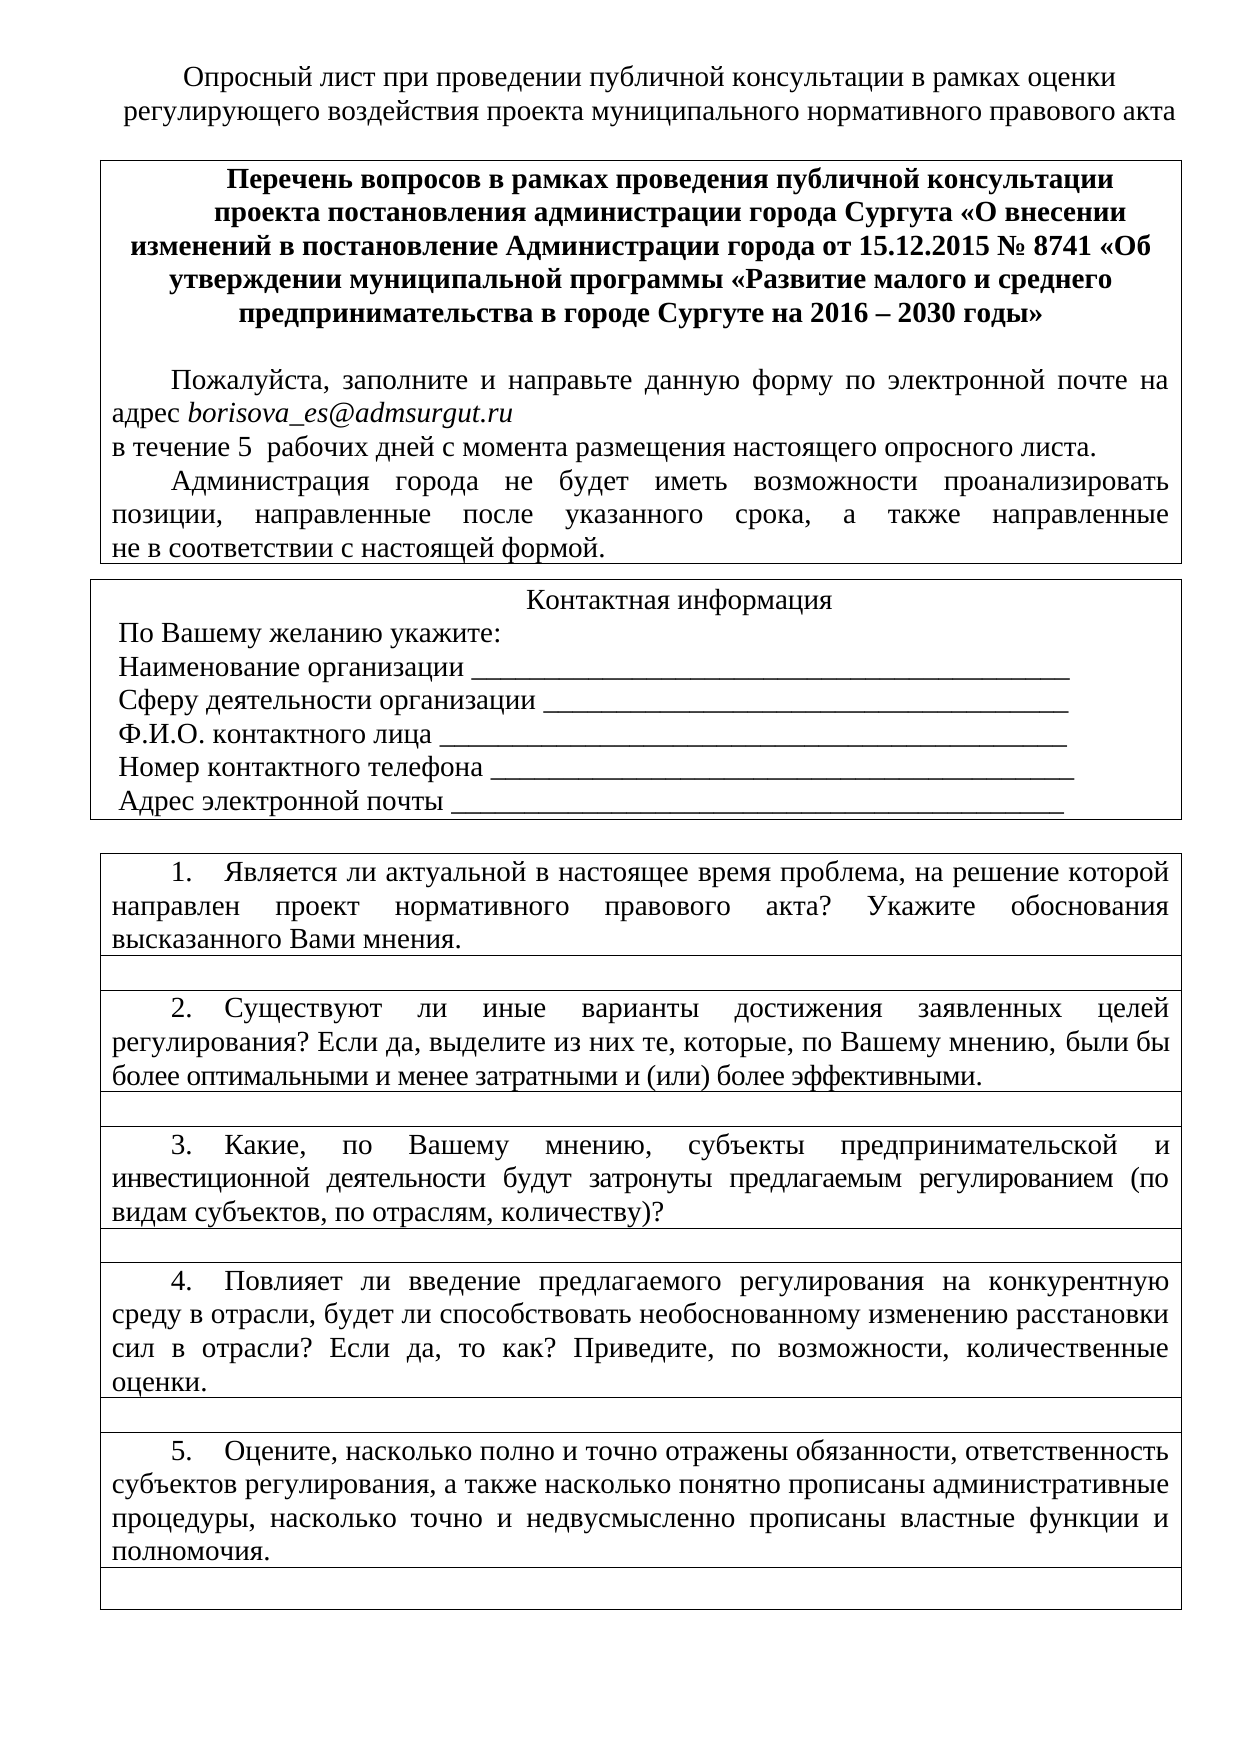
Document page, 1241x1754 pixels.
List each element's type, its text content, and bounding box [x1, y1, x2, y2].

text По Вашему желанию укажите: [118, 615, 1181, 649]
table_cell [101, 956, 1181, 989]
table_cell Оцените, насколько полно и точно отражены обязанности, ответственность субъектов регулирования, а также насколько понятно прописаны административные процедуры, насколько точно и недвусмысленно прописаны властные функции и полномочия. [101, 1433, 1181, 1567]
text Опросный лист при проведении публичной консультации в рамках оценки регулирующего воздействия проекта муниципального нормативного правового акта [118, 59, 1181, 126]
table_cell [101, 1398, 1181, 1432]
text Сферу деятельности организации ____________________________________ [118, 682, 1181, 716]
table_header Перечень вопросов в рамках проведения публичной консультации проекта постановления администрации города Сургута «О внесении изменений в постановление Администрации города от 15.12.2015 № 8741 «Об утверждении муниципальной программы «Развитие малого и среднего предпринимательства в городе Сургуте на 2016 – 2030 годы» Пожалуйста, заполните и направьте данную форму по электронной почте на адрес borisova_es@admsurgut.ru в течение 5 рабочих дней с момента размещения настоящего опросного листа. Администрация города не будет иметь возможности проанализировать позиции, направленные после указанного срока, а также направленные не в соответствии с настоящей формой. [101, 161, 1181, 563]
table_cell Повлияет ли введение предлагаемого регулирования на конкурентную среду в отрасли, будет ли способствовать необоснованному изменению расстановки сил в отрасли? Если да, то как? Приведите, по возможности, количественные оценки. [101, 1263, 1181, 1397]
table_header Является ли актуальной в настоящее время проблема, на решение которой направлен проект нормативного правового акта? Укажите обоснования высказанного Вами мнения. [101, 854, 1181, 955]
table_cell [101, 1229, 1181, 1262]
text Адрес электронной почты __________________________________________ [91, 780, 1181, 819]
text Ф.И.О. контактного лица ___________________________________________ [118, 716, 1181, 749]
table_cell [101, 1092, 1181, 1126]
text Наименование организации _________________________________________ [118, 649, 1181, 682]
table_cell Какие, по Вашему мнению, субъекты предпринимательской и инвестиционной деятельности будут затронуты предлагаемым регулированием (по видам субъектов, по отраслям, количеству)? [101, 1127, 1181, 1227]
text Номер контактного телефона ________________________________________ [118, 749, 1181, 780]
text Контактная информация [91, 580, 1181, 615]
table_cell [101, 1568, 1181, 1608]
table_cell Существуют ли иные варианты достижения заявленных целей регулирования? Если да, выделите из них те, которые, по Вашему мнению, были бы более оптимальными и менее затратными и (или) более эффективными. [101, 991, 1181, 1091]
